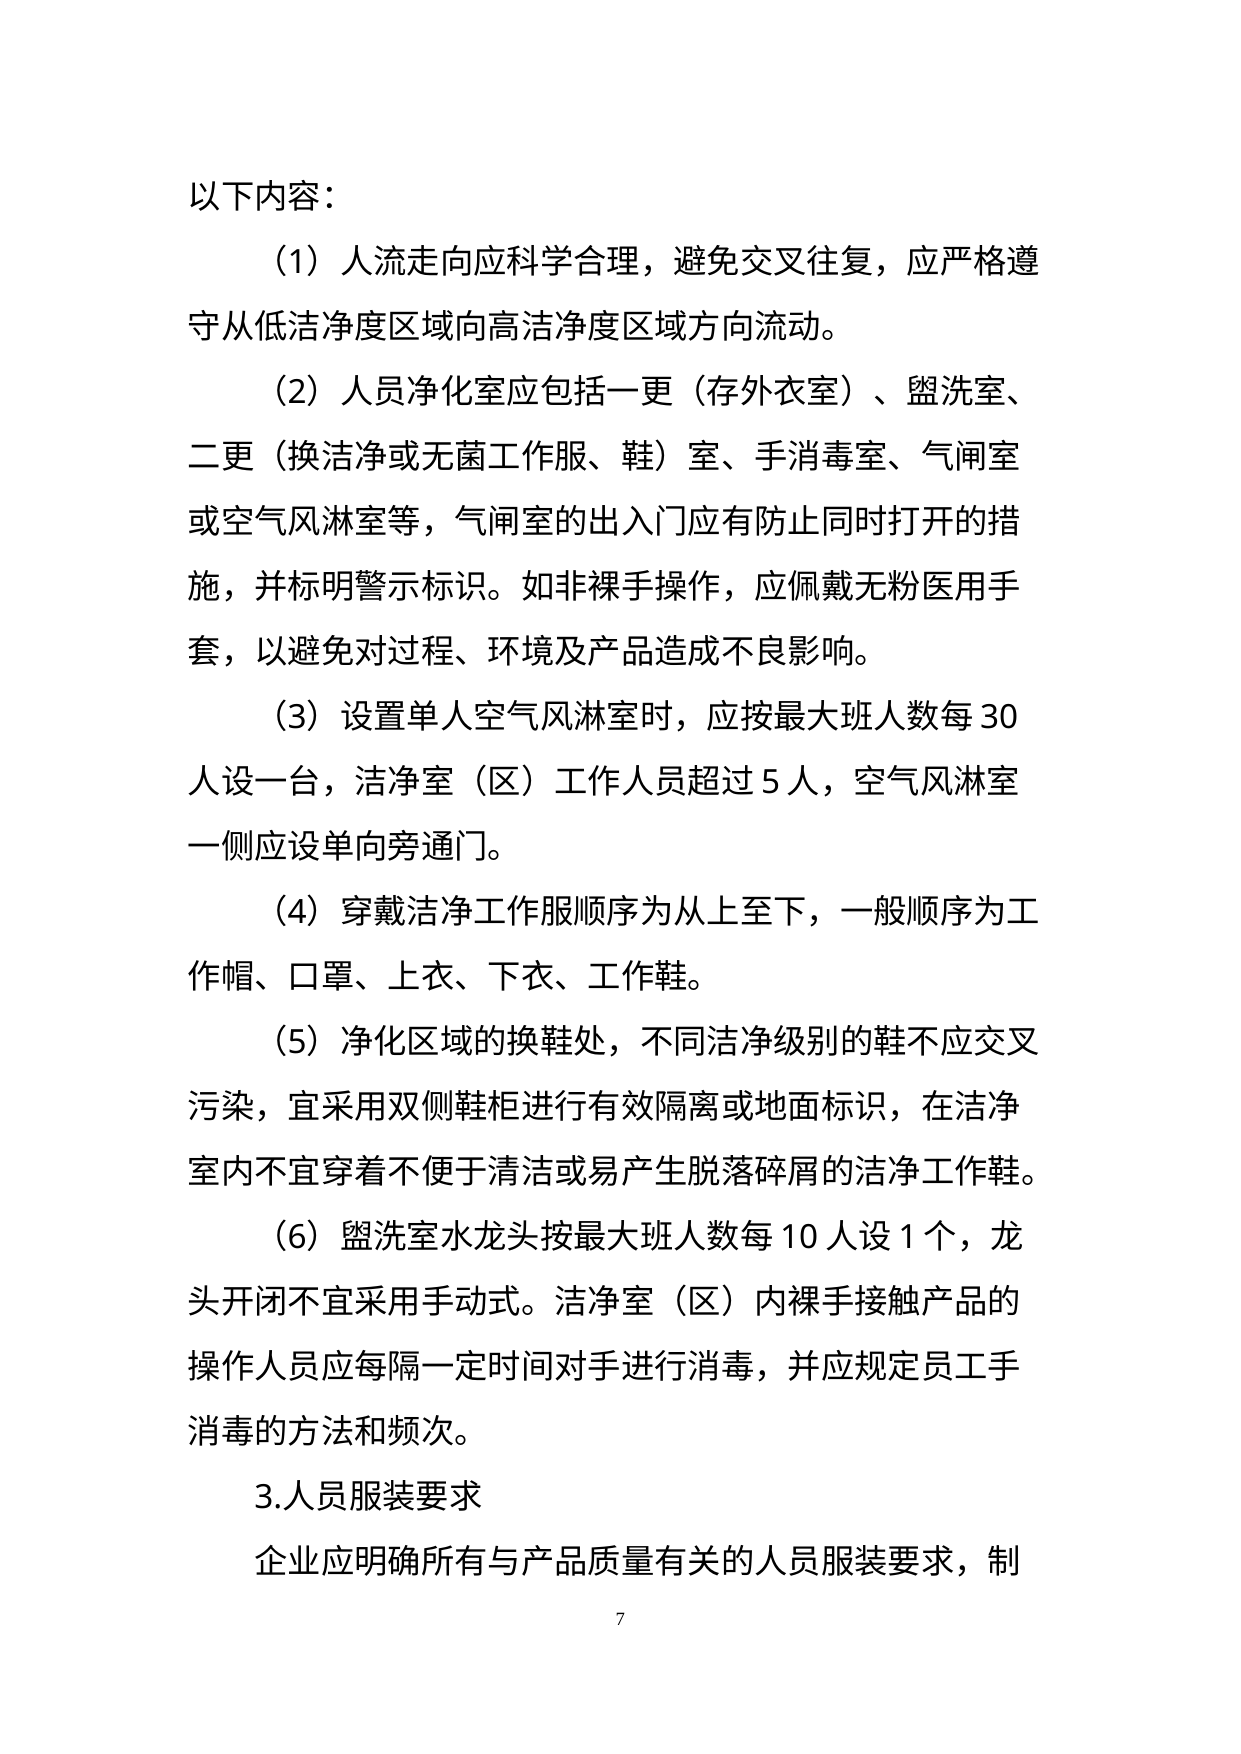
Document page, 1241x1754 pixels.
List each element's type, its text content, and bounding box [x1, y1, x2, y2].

text （1）人流走向应科学合理，避免交叉往复，应严格遵守从低洁净度区域向高洁净度区域方向流动。 [187, 227, 1053, 357]
text （2）人员净化室应包括一更（存外衣室）、盥洗室、二更（换洁净或无菌工作服、鞋）室、手消毒室、气闸室或空气风淋室等，气闸室的出入门应有防止同时打开的措施，并标明警示标识。如非裸手操作，应佩戴无粉医用手套，以避免对过程、环境及产品造成不良影响。 [187, 357, 1053, 682]
text （5）净化区域的换鞋处，不同洁净级别的鞋不应交叉污染，宜采用双侧鞋柜进行有效隔离或地面标识，在洁净室内不宜穿着不便于清洁或易产生脱落碎屑的洁净工作鞋。 [187, 1007, 1053, 1202]
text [187, 1527, 1053, 1592]
text 3.人员服装要求 [187, 1462, 1053, 1527]
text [187, 162, 1053, 227]
text （6）盥洗室水龙头按最大班人数每10人设1个，龙头开闭不宜采用手动式。洁净室（区）内裸手接触产品的操作人员应每隔一定时间对手进行消毒，并应规定员工手消毒的方法和频次。 [187, 1202, 1053, 1462]
text （4）穿戴洁净工作服顺序为从上至下，一般顺序为工作帽、口罩、上衣、下衣、工作鞋。 [187, 877, 1053, 1007]
text （3）设置单人空气风淋室时，应按最大班人数每30人设一台，洁净室（区）工作人员超过5人，空气风淋室一侧应设单向旁通门。 [187, 682, 1053, 877]
